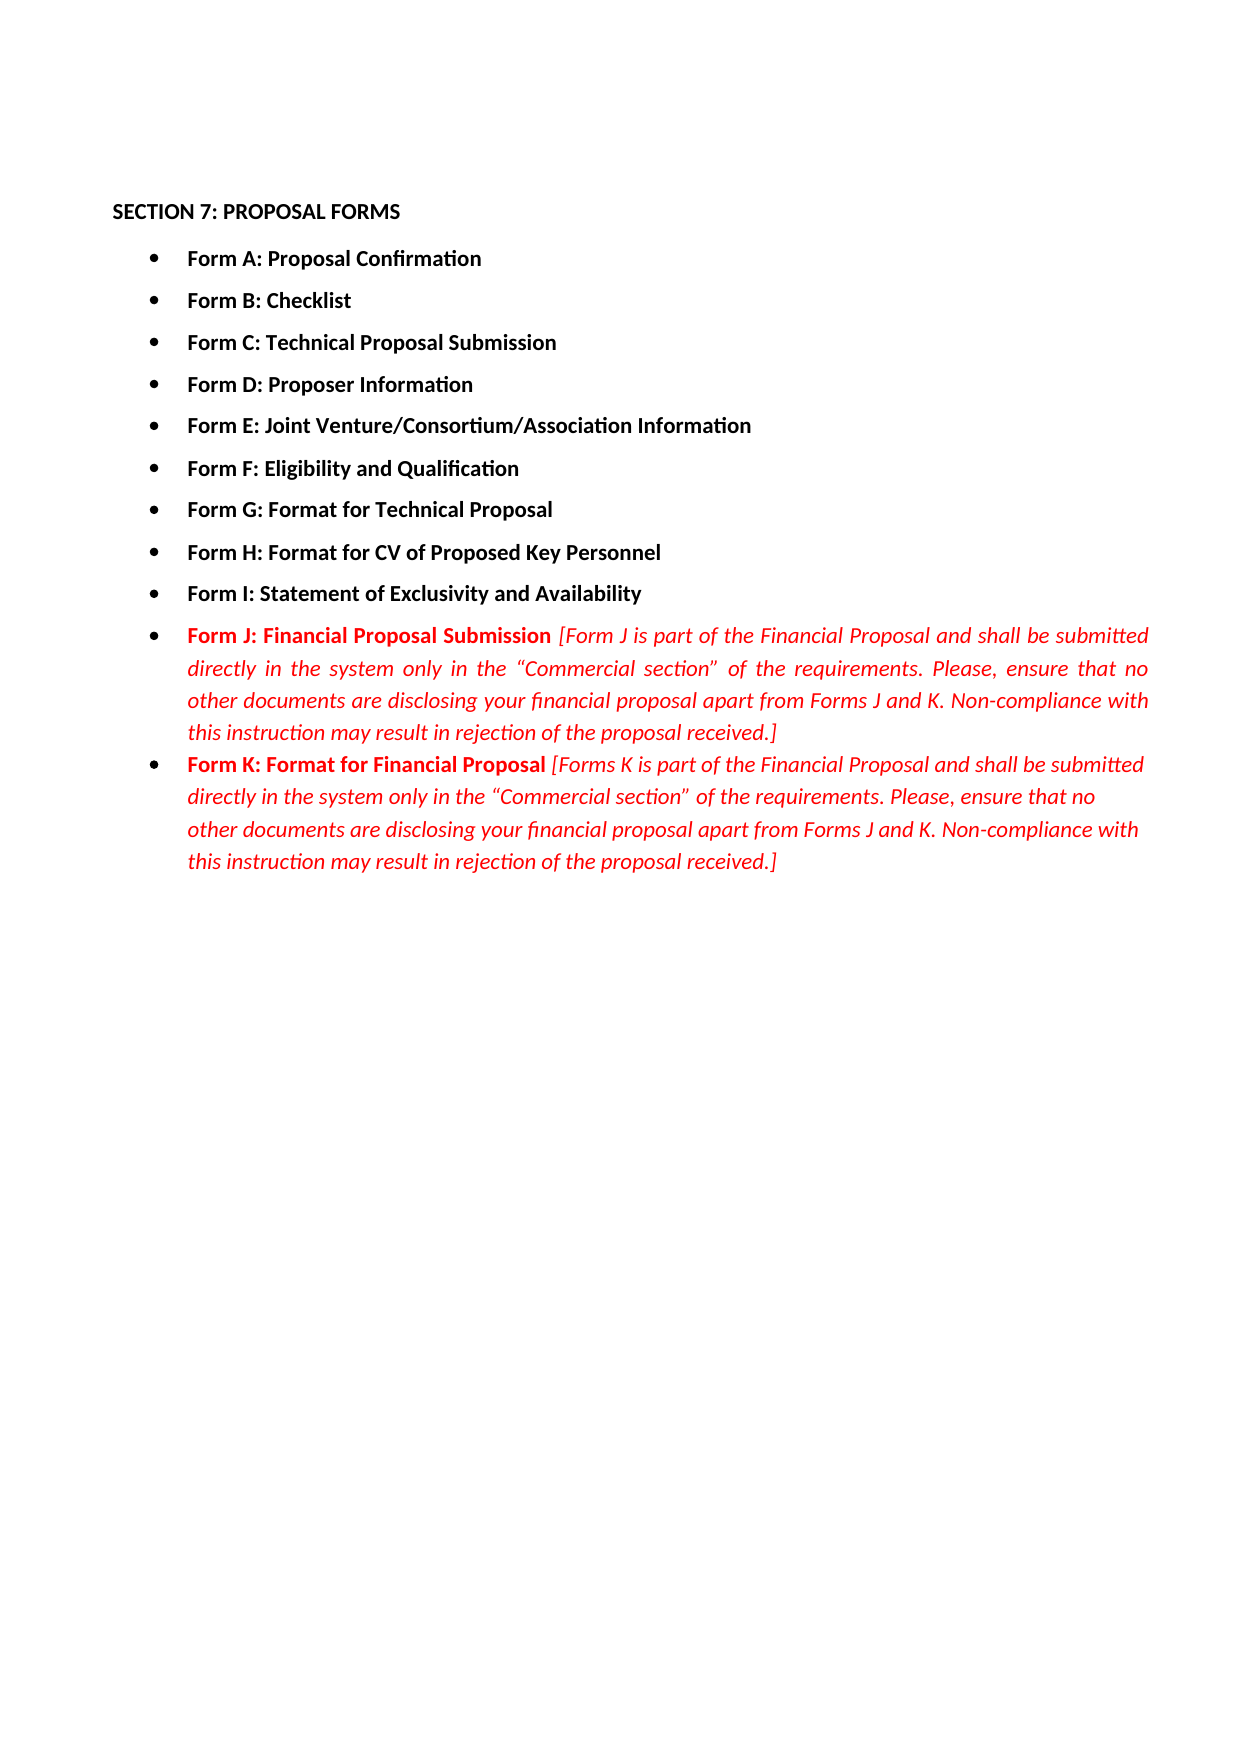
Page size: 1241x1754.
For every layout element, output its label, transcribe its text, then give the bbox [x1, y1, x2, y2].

list Form F: Eligibility and Qualification [150, 454, 1153, 482]
list Form H: Format for CV of Proposed Key Personnel [150, 538, 1153, 566]
list Form G: Format for Technical Proposal [150, 496, 1153, 524]
text SECTION 7: PROPOSAL FORMS [112, 197, 1153, 225]
list Form K: Format for Financial Proposal [Forms K is part of the Financial Proposal and shall be submitted directly in the system only in the “Commercial section” of the requirements. Please, ensure that no other documents are disclosing your financial proposal apart from Forms J and K. Non-compliance with this instruction may result in rejection of the proposal received.] [150, 750, 1153, 875]
list Form I: Statement of Exclusivity and Availability [150, 579, 1153, 608]
list Form E: Joint Venture/Consortium/Association Information [150, 412, 1153, 440]
list Form B: Checklist [150, 286, 1153, 314]
list Form J: Financial Proposal Submission [Form J is part of the Financial Proposal and shall be submitted directly in the system only in the “Commercial section” of the requirements. Please, ensure that no other documents are disclosing your financial proposal apart from Forms J and K. Non-compliance with this instruction may result in rejection of the proposal received.] [150, 622, 1153, 746]
list Form C: Technical Proposal Submission [150, 328, 1153, 356]
list Form D: Proposer Information [150, 370, 1153, 398]
list Form A: Proposal Confirmation [150, 244, 1153, 272]
